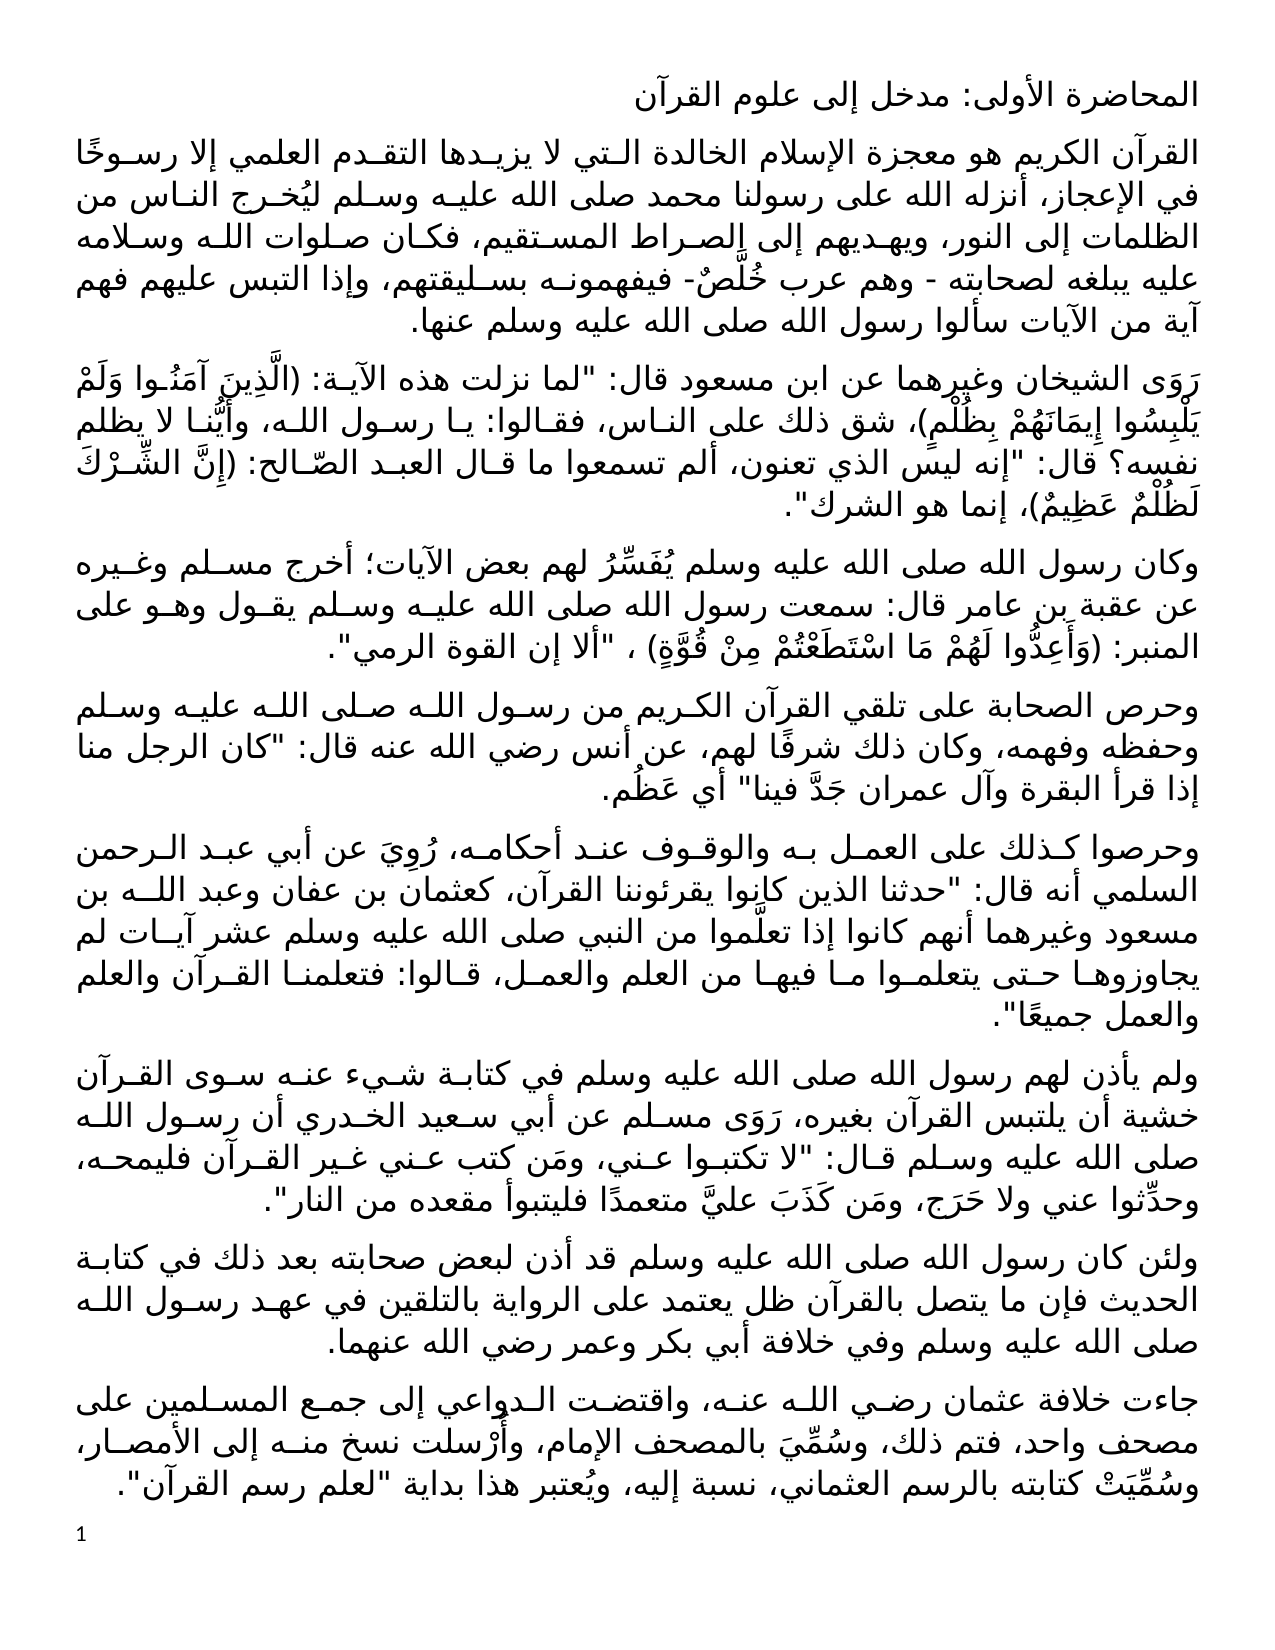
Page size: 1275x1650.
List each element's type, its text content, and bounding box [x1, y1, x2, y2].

text ولئن كان رسول الله صلى الله عليه وسلم قد أذن لبعض صحابته بعد ذلك في كتابة الحديث فإن ما يتصل بالقرآن ظل يعتمد على الرواية بالتلقين في عهد رسول الله صلى الله عليه وسلم وفي خلافة أبي بكر وعمر رضي الله عنهما. [75, 1238, 1200, 1361]
text وحرصوا كذلك على العمل به والوقوف عند أحكامه، رُوِيَ عن أبي عبد الرحمن السلمي أنه قال: "حدثنا الذين كانوا يقرئوننا القرآن، كعثمان بن عفان وعبد الله بن مسعود وغيرهما أنهم كانوا إذا تعلَّموا من النبي صلى الله عليه وسلم عشر آيات لم يجاوزوها حتى يتعلموا ما فيها من العلم والعمل، قالوا: فتعلمنا القرآن والعلم والعمل جميعًا". [75, 828, 1200, 1035]
text جاءت خلافة عثمان رضي الله عنه، واقتضت الدواعي إلى جمع المسلمين على مصحف واحد، فتم ذلك، وسُمِّيَ بالمصحف الإمام، وأُرْسلت نسخ منه إلى الأمصار، وسُمِّيَتْ كتابته بالرسم العثماني، نسبة إليه، ويُعتبر هذا بداية "لعلم رسم القرآن". [75, 1381, 1200, 1503]
text القرآن الكريم هو معجزة الإسلام الخالدة التي لا يزيدها التقدم العلمي إلا رسوخًا في الإعجاز، أنزله الله على رسولنا محمد صلى الله عليه وسلم ليُخرج الناس من الظلمات إلى النور، ويهديهم إلى الصراط المستقيم، فكان صلوات الله وسلامه عليه يبلغه لصحابته - وهم عرب خُلَّصٌ- فيفهمونه بسليقتهم، وإذا التبس عليهم فهم آية من الآيات سألوا رسول الله صلى الله عليه وسلم عنها. [75, 133, 1200, 340]
text المحاضرة الأولى: مدخل إلى علوم القرآن [75, 75, 1200, 114]
text رَوَى الشيخان وغيرهما عن ابن مسعود قال: "لما نزلت هذه الآية: ﴿الَّذِينَ آمَنُوا وَلَمْ يَلْبِسُوا إِيمَانَهُمْ بِظُلْمٍ﴾، شق ذلك على الناس، فقالوا: يا رسول الله، وأيُّنا لا يظلم نفسه؟ قال: "إنه ليس الذي تعنون، ألم تسمعوا ما قال العبد الصّالح: ﴿إِنَّ الشِّرْكَ لَظُلْمٌ عَظِيمٌ﴾، إنما هو الشرك". [75, 359, 1200, 524]
text ولم يأذن لهم رسول الله صلى الله عليه وسلم في كتابة شيء عنه سوى القرآن خشية أن يلتبس القرآن بغيره، رَوَى مسلم عن أبي سعيد الخدري أن رسول الله صلى الله عليه وسلم قال: "لا تكتبوا عني، ومَن كتب عني غير القرآن فليمحه، وحدِّثوا عني ولا حَرَج، ومَن كَذَبَ عليَّ متعمدًا فليتبوأ مقعده من النار". [75, 1054, 1200, 1219]
text وكان رسول الله صلى الله عليه وسلم يُفَسِّرُ لهم بعض الآيات؛ أخرج مسلم وغيره عن عقبة بن عامر قال: سمعت رسول الله صلى الله عليه وسلم يقول وهو على المنبر: ﴿وَأَعِدُّوا لَهُمْ مَا اسْتَطَعْتُمْ مِنْ قُوَّةٍ﴾ ، "ألا إن القوة الرمي". [75, 544, 1200, 666]
text وحرص الصحابة على تلقي القرآن الكريم من رسول الله صلى الله عليه وسلم وحفظه وفهمه، وكان ذلك شرفًا لهم، عن أنس رضي الله عنه قال: "كان الرجل منا إذا قرأ البقرة وآل عمران جَدَّ فينا" أي عَظُم. [75, 686, 1200, 809]
